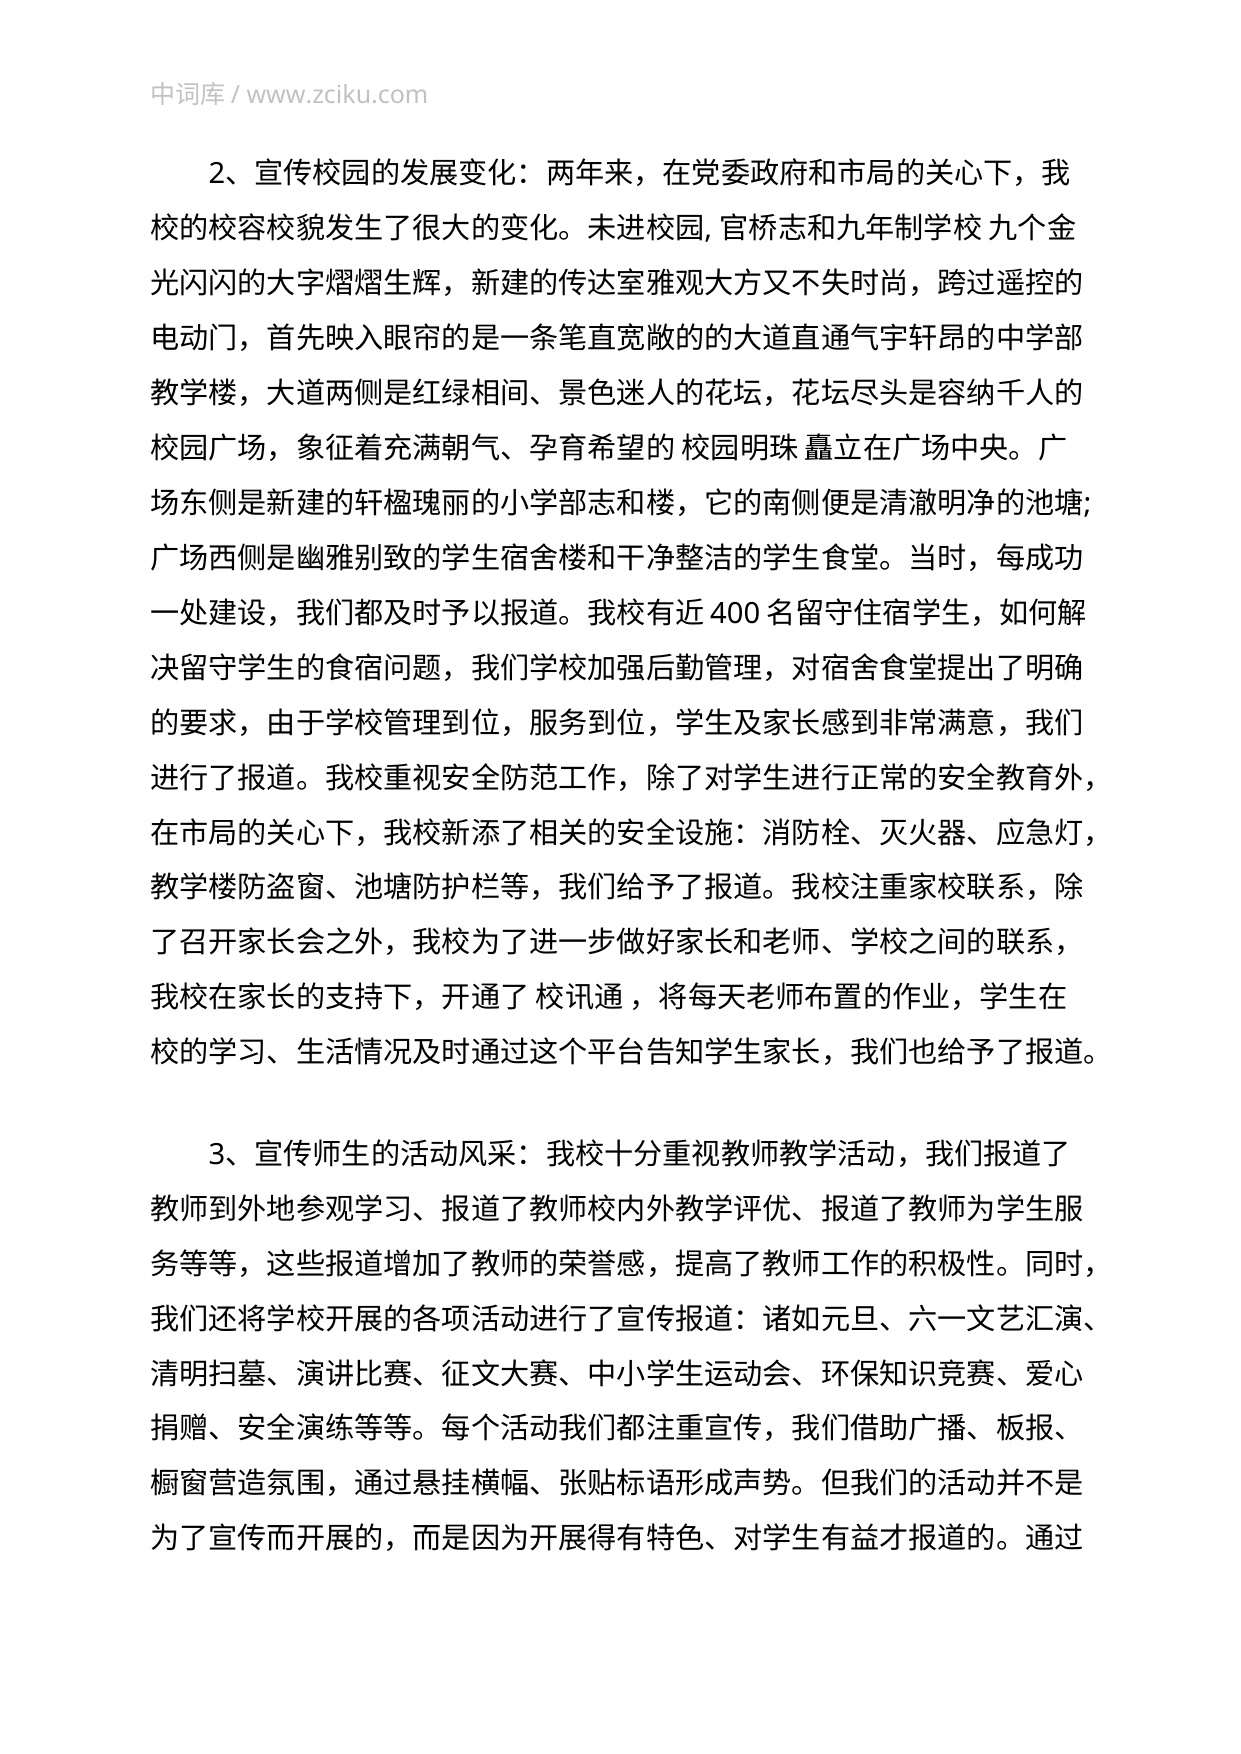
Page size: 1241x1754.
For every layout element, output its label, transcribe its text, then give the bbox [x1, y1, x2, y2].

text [150, 1131, 1090, 1557]
text 2、宣传校园的发展变化：两年来，在党委政府和市局的关心下，我校的校容校貌发生了很大的变化。未进校园, 官桥志和九年制学校 九个金光闪闪的大字熠熠生辉，新建的传达室雅观大方又不失时尚，跨过遥控的电动门，首先映入眼帘的是一条笔直宽敞的的大道直通气宇轩昂的中学部教学楼，大道两侧是红绿相间、景色迷人的花坛，花坛尽头是容纳千人的校园广场，象征着充满朝气、孕育希望的 校园明珠 矗立在广场中央。广场东侧是新建的轩楹瑰丽的小学部志和楼，它的南侧便是清澈明净的池塘;广场西侧是幽雅别致的学生宿舍楼和干净整洁的学生食堂。当时，每成功一处建设，我们都及时予以报道。我校有近400名留守住宿学生，如何解决留守学生的食宿问题，我们学校加强后勤管理，对宿舍食堂提出了明确的要求，由于学校管理到位，服务到位，学生及家长感到非常满意，我们进行了报道。我校重视安全防范工作，除了对学生进行正常的安全教育外，在市局的关心下，我校新添了相关的安全设施：消防栓、灭火器、应急灯，教学楼防盗窗、池塘防护栏等，我们给予了报道。我校注重家校联系，除了召开家长会之外，我校为了进一步做好家长和老师、学校之间的联系，我校在家长的支持下，开通了 校讯通 ，将每天老师布置的作业，学生在校的学习、生活情况及时通过这个平台告知学生家长，我们也给予了报道。 [150, 150, 1090, 1071]
